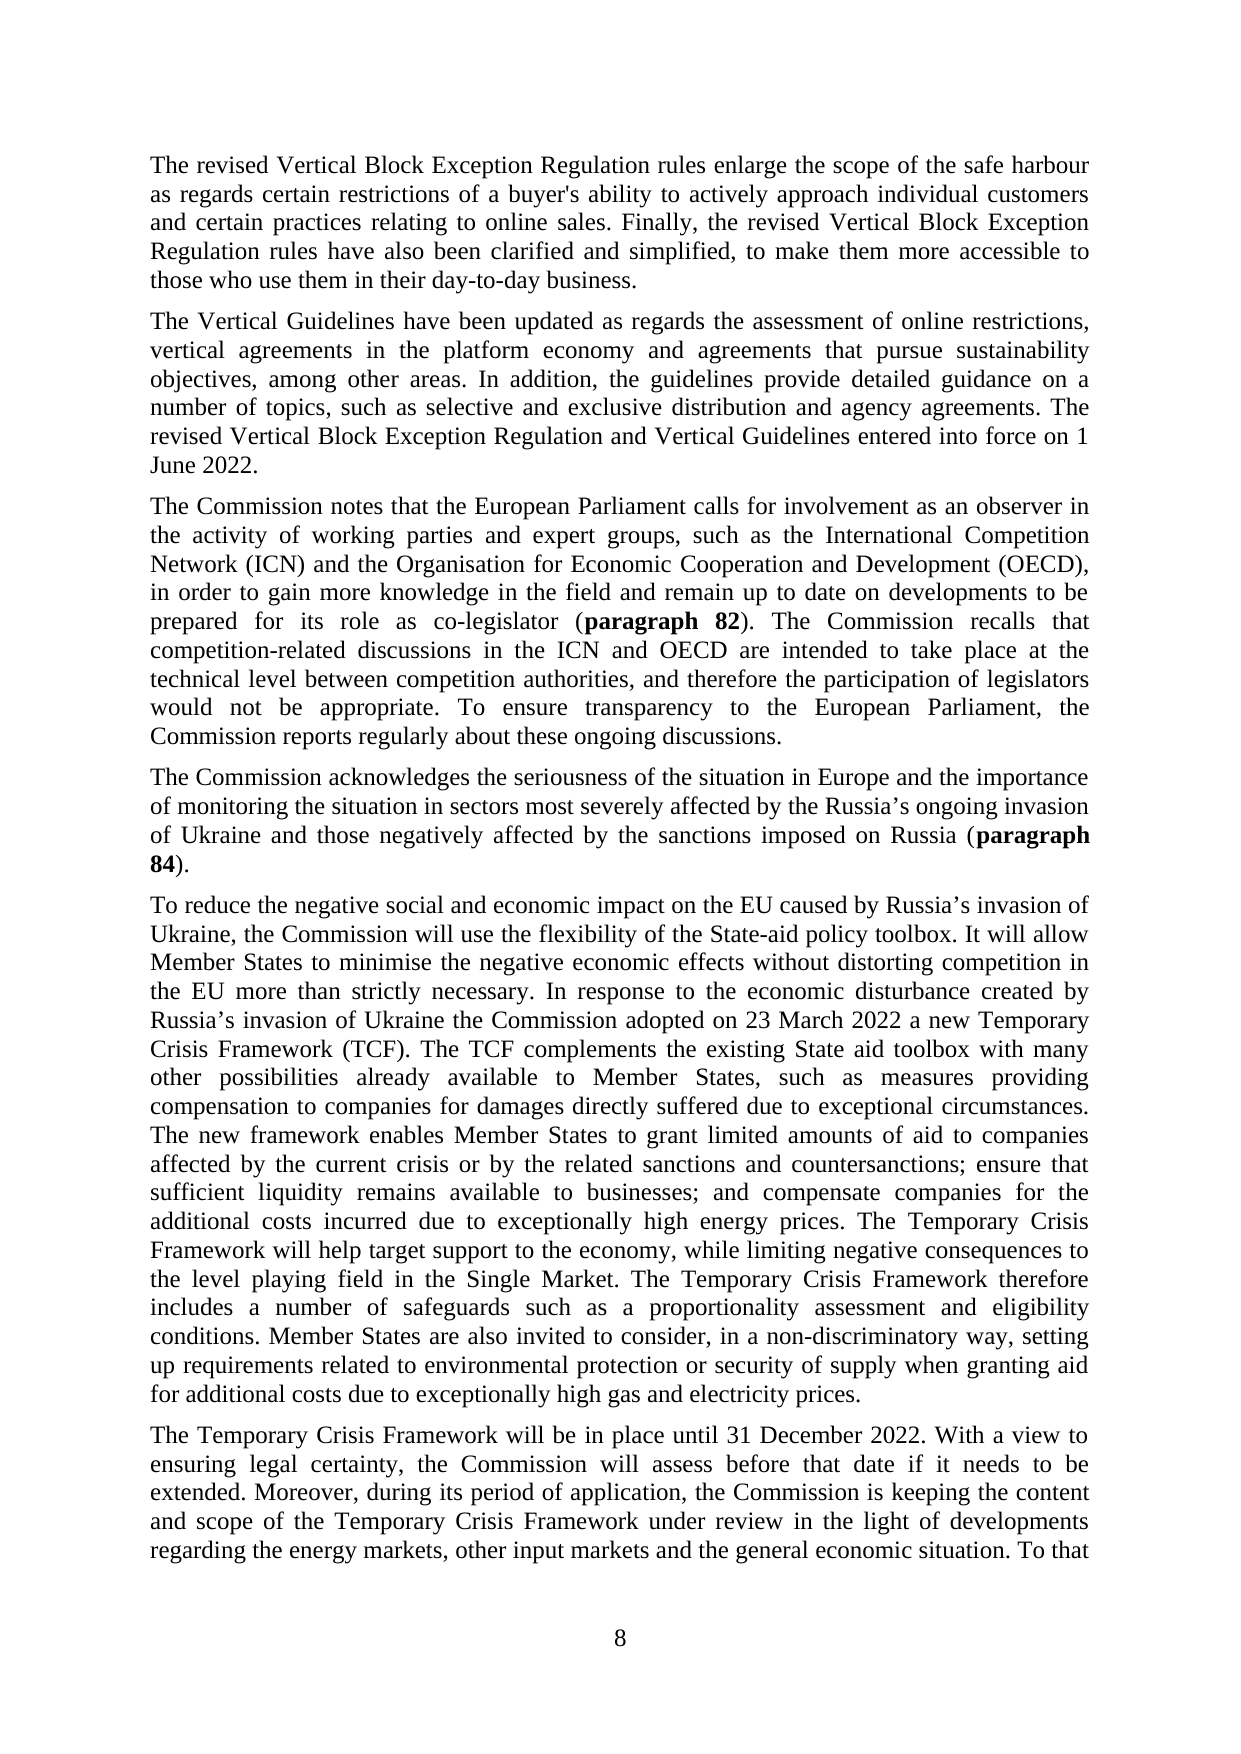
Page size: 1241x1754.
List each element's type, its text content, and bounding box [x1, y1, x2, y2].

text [150, 1420, 1090, 1564]
text To reduce the negative social and economic impact on the EU caused by Russia’s invasion of Ukraine, the Commission will use the flexibility of the State-aid policy toolbox. It will allow Member States to minimise the negative economic effects without distorting competition in the EU more than strictly necessary. In response to the economic disturbance created by Russia’s invasion of Ukraine the Commission adopted on 23 March 2022 a new Temporary Crisis Framework (TCF). The TCF complements the existing State aid toolbox with many other possibilities already available to Member States, such as measures providing compensation to companies for damages directly suffered due to exceptional circumstances. The new framework enables Member States to grant limited amounts of aid to companies affected by the current crisis or by the related sanctions and countersanctions; ensure that sufficient liquidity remains available to businesses; and compensate companies for the additional costs incurred due to exceptionally high energy prices. The Temporary Crisis Framework will help target support to the economy, while limiting negative consequences to the level playing field in the Single Market. The Temporary Crisis Framework therefore includes a number of safeguards such as a proportionality assessment and eligibility conditions. Member States are also invited to consider, in a non-discriminatory way, setting up requirements related to environmental protection or security of supply when granting aid for additional costs due to exceptionally high gas and electricity prices. [150, 890, 1090, 1407]
text The Commission acknowledges the seriousness of the situation in Europe and the importance of monitoring the situation in sectors most severely affected by the Russia’s ongoing invasion of Ukraine and those negatively affected by the sanctions imposed on Russia (paragraph 84). [150, 762, 1090, 877]
text The revised Vertical Block Exception Regulation rules enlarge the scope of the safe harbour as regards certain restrictions of a buyer's ability to actively approach individual customers and certain practices relating to online sales. Finally, the revised Vertical Block Exception Regulation rules have also been clarified and simplified, to make them more accessible to those who use them in their day-to-day business. [150, 150, 1090, 294]
text The Vertical Guidelines have been updated as regards the assessment of online restrictions, vertical agreements in the platform economy and agreements that pursue sustainability objectives, among other areas. In addition, the guidelines provide detailed guidance on a number of topics, such as selective and exclusive distribution and agency agreements. The revised Vertical Block Exception Regulation and Vertical Guidelines entered into force on 1 June 2022. [150, 306, 1090, 479]
text The Commission notes that the European Parliament calls for involvement as an observer in the activity of working parties and expert groups, such as the International Competition Network (ICN) and the Organisation for Economic Cooperation and Development (OECD), in order to gain more knowledge in the field and remain up to date on developments to be prepared for its role as co-legislator (paragraph 82). The Commission recalls that competition-related discussions in the ICN and OECD are intended to take place at the technical level between competition authorities, and therefore the participation of legislators would not be appropriate. To ensure transparency to the European Parliament, the Commission reports regularly about these ongoing discussions. [150, 491, 1090, 750]
